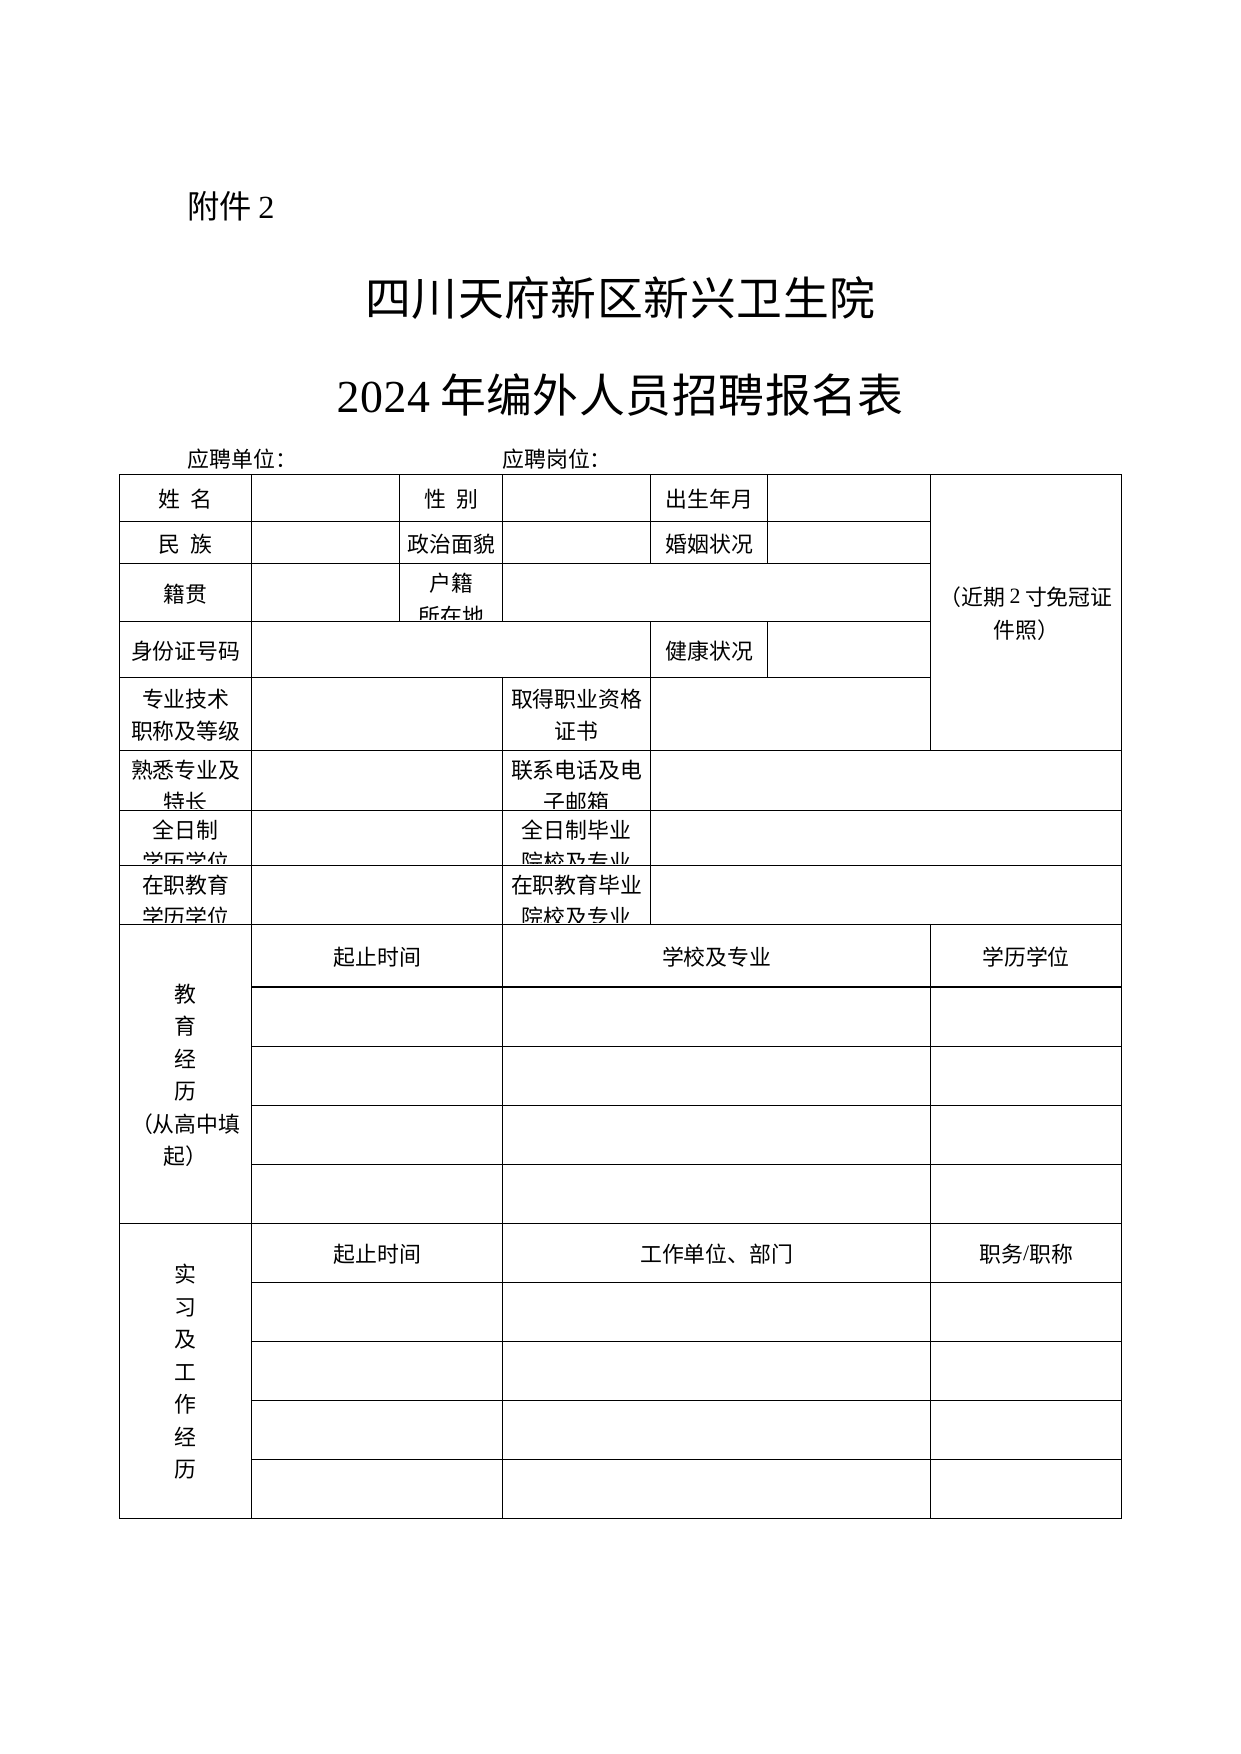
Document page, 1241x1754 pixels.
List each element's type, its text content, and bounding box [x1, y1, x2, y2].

table_cell 户籍 所在地 [400, 564, 502, 621]
table_cell [252, 1106, 502, 1164]
table_cell 学校及专业 [503, 925, 930, 986]
text 附件2 [187, 172, 1053, 237]
table_cell [931, 1106, 1121, 1164]
table_cell [252, 1047, 502, 1104]
table_cell 教 育 经 历 （从高中填起） [120, 925, 251, 1223]
table_cell [503, 1283, 930, 1341]
table_cell [503, 522, 650, 563]
table_cell 全日制毕业 院校及专业 [503, 811, 650, 865]
table_cell 起止时间 [252, 1224, 502, 1282]
table_cell 健康状况 [651, 622, 767, 677]
text 四川天府新区新兴卫生院 [187, 247, 1053, 344]
table_cell [651, 751, 1121, 810]
table_cell 在职教育 学历学位 [120, 866, 251, 924]
table_header （近期2寸免冠证件照） [931, 475, 1121, 749]
table_cell [252, 811, 502, 865]
table_header 性 别 [400, 475, 502, 521]
table_cell 在职教育毕业院校及专业 [503, 866, 650, 924]
table_cell [252, 678, 502, 749]
table_cell [931, 1460, 1121, 1518]
table_cell [651, 811, 1121, 865]
table_cell 专业技术 职称及等级 [120, 678, 251, 749]
table_cell [252, 1401, 502, 1459]
table_cell [252, 1283, 502, 1341]
table_cell 民 族 [120, 522, 251, 563]
table_cell 学历学位 [931, 925, 1121, 986]
table_cell [651, 678, 930, 749]
table_cell [252, 988, 502, 1046]
table_cell [252, 1342, 502, 1400]
table_cell [931, 988, 1121, 1046]
table_cell [931, 1047, 1121, 1104]
table_cell [252, 564, 399, 621]
table_cell [503, 1460, 930, 1518]
table_cell [931, 1401, 1121, 1459]
table_cell [503, 1106, 930, 1164]
table_cell [252, 1460, 502, 1518]
table_cell 工作单位、部门 [503, 1224, 930, 1282]
table_cell [252, 522, 399, 563]
table_cell [931, 1283, 1121, 1341]
table_cell [651, 866, 1121, 924]
table_cell [252, 751, 502, 810]
table_header 姓 名 [120, 475, 251, 521]
table_cell [252, 622, 650, 677]
table_cell 婚姻状况 [651, 522, 767, 563]
text 2024年编外人员招聘报名表 [187, 344, 1053, 442]
table_cell [503, 1047, 930, 1104]
table_header [503, 475, 650, 521]
table_cell 职务/职称 [931, 1224, 1121, 1282]
table_cell [252, 866, 502, 924]
table_cell 政治面貌 [400, 522, 502, 563]
table_cell [503, 1342, 930, 1400]
table_header 出生年月 [651, 475, 767, 521]
table_cell [768, 622, 930, 677]
table_cell 实 习 及 工 作 经 历 [120, 1224, 251, 1518]
table_cell 熟悉专业及 特长 [120, 751, 251, 810]
table_header [768, 475, 930, 521]
table_cell 起止时间 [252, 925, 502, 986]
table_cell 身份证号码 [120, 622, 251, 677]
table_cell 全日制 学历学位 [120, 811, 251, 865]
table_cell [931, 1165, 1121, 1223]
table_cell [503, 1165, 930, 1223]
table_cell 籍贯 [120, 564, 251, 621]
table_cell [503, 1401, 930, 1459]
table_cell 联系电话及电子邮箱 [503, 751, 650, 810]
text 应聘单位： 应聘岗位： [187, 442, 1053, 474]
table_cell [768, 522, 930, 563]
table_cell [931, 1342, 1121, 1400]
table_cell [252, 1165, 502, 1223]
table_cell [503, 564, 930, 621]
table_cell [503, 988, 930, 1046]
table_cell 取得职业资格证书 [503, 678, 650, 749]
table_header [252, 475, 399, 521]
